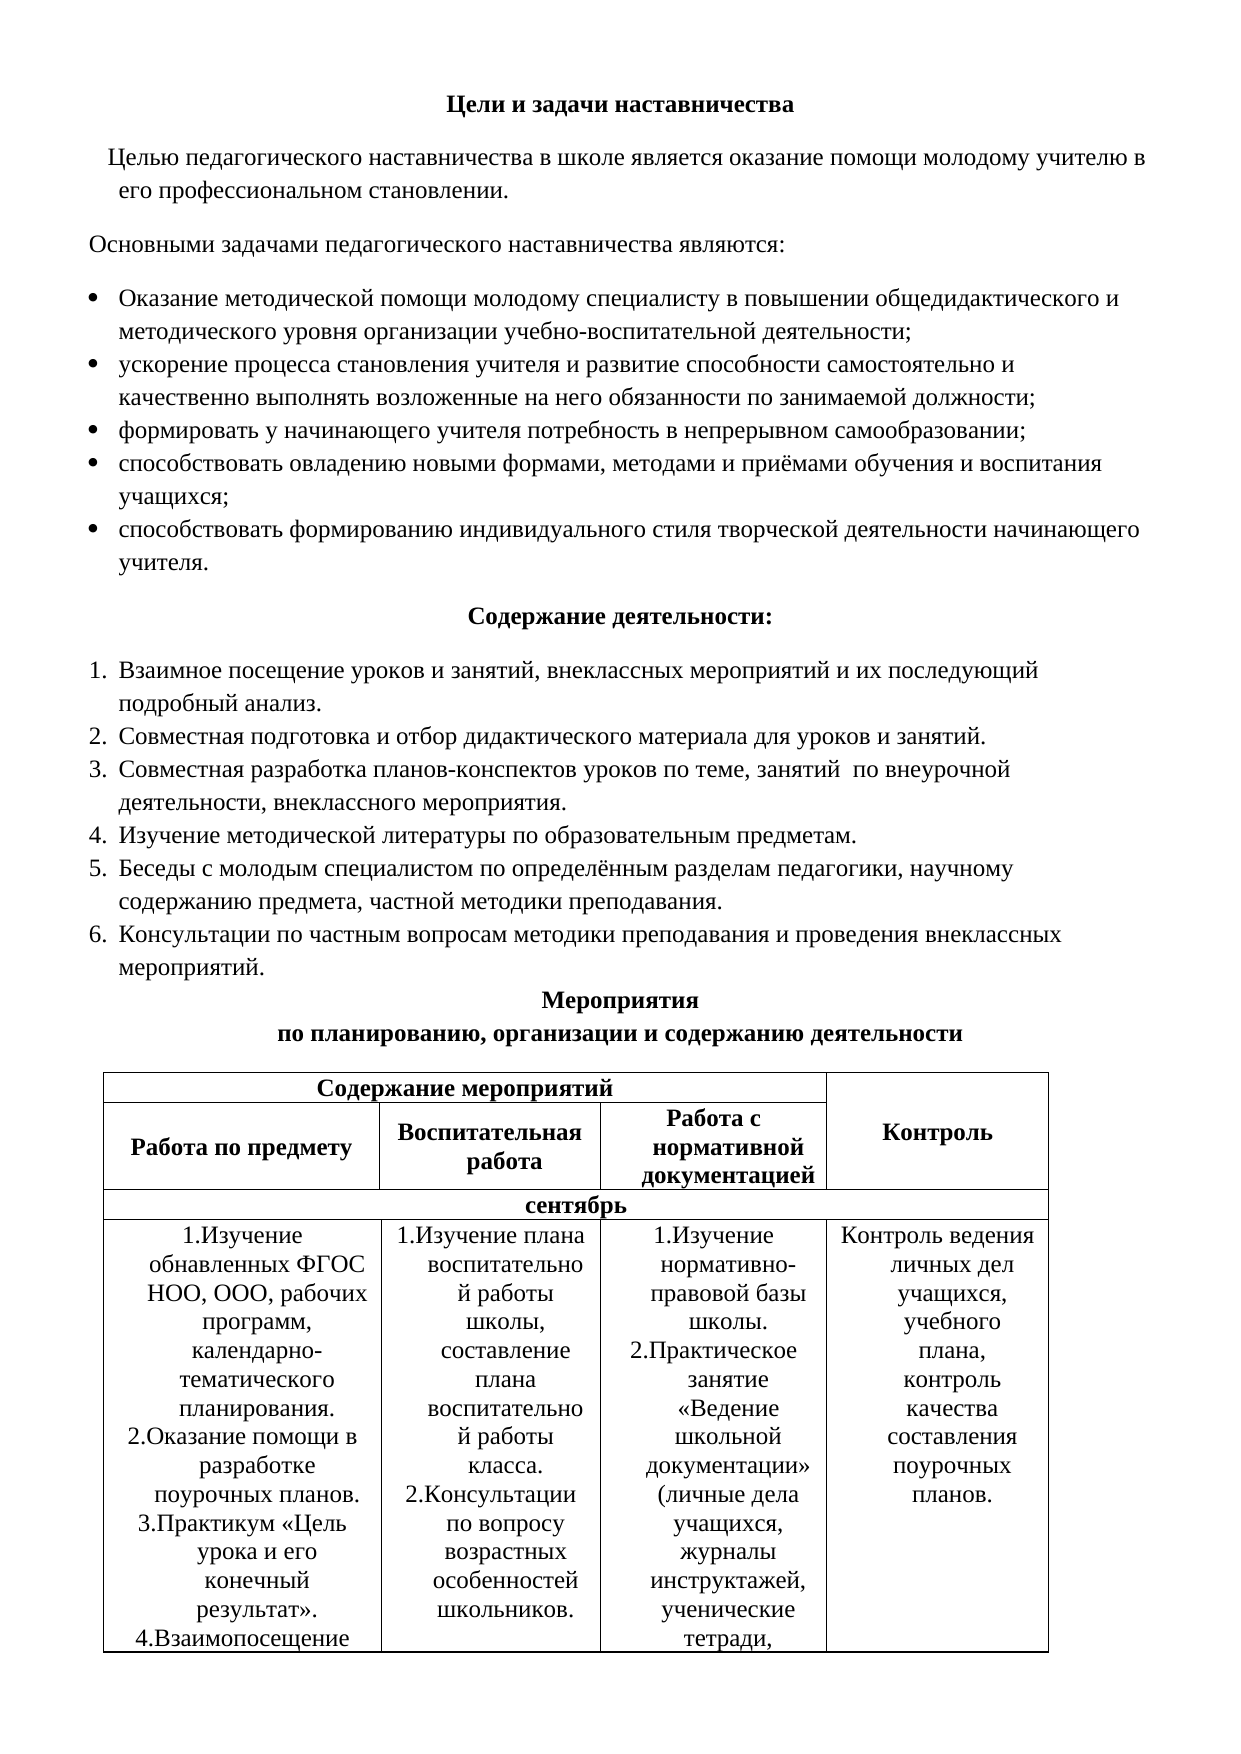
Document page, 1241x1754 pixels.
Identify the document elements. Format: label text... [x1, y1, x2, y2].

text Цели и задачи наставничества [89, 89, 1152, 117]
text Целью педагогического наставничества в школе является оказание помощи молодому учителю в его профессиональном становлении. [89, 142, 1152, 204]
table_header Контроль [827, 1073, 1048, 1189]
list Беседы с молодым специалистом по определённым разделам педагогики, научному содержанию предмета, частной методики преподавания. [89, 853, 1152, 915]
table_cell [104, 1220, 381, 1651]
table_cell сентябрь [104, 1190, 1048, 1219]
list Взаимное посещение уроков и занятий, внеклассных мероприятий и их последующий подробный анализ. [89, 655, 1152, 717]
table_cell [382, 1220, 600, 1651]
list ускорение процесса становления учителя и развитие способности самостоятельно и качественно выполнять возложенные на него обязанности по занимаемой должности; [89, 349, 1152, 411]
table_cell Воспитательная работа [380, 1103, 600, 1189]
list Совместная подготовка и отбор дидактического материала для уроков и занятий. [89, 721, 1152, 750]
table_cell Работа с нормативной документацией [601, 1103, 826, 1189]
list способствовать овладению новыми формами, методами и приёмами обучения и воспитания учащихся; [89, 448, 1152, 510]
table_cell Работа по предмету [104, 1103, 379, 1189]
table_header Содержание мероприятий [104, 1073, 826, 1102]
list Совместная разработка планов-конспектов уроков по теме, занятий по внеурочной деятельности, внеклассного мероприятия. [89, 754, 1152, 816]
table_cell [827, 1220, 1048, 1651]
text Основными задачами педагогического наставничества являются: [89, 229, 1152, 258]
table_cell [601, 1220, 826, 1651]
list способствовать формированию индивидуального стиля творческой деятельности начинающего учителя. [89, 514, 1152, 576]
text Содержание деятельности: [89, 601, 1152, 630]
list Оказание методической помощи молодому специалисту в повышении общедидактического и методического уровня организации учебно-воспитательной деятельности; [89, 283, 1152, 345]
list Изучение методической литературы по образовательным предметам. [89, 820, 1152, 849]
list Мероприятия [89, 985, 1152, 1014]
list Консультации по частным вопросам методики преподавания и проведения внеклассных мероприятий. [89, 919, 1152, 981]
list формировать у начинающего учителя потребность в непрерывном самообразовании; [89, 415, 1152, 444]
list по планированию, организации и содержанию деятельности [89, 1018, 1152, 1047]
